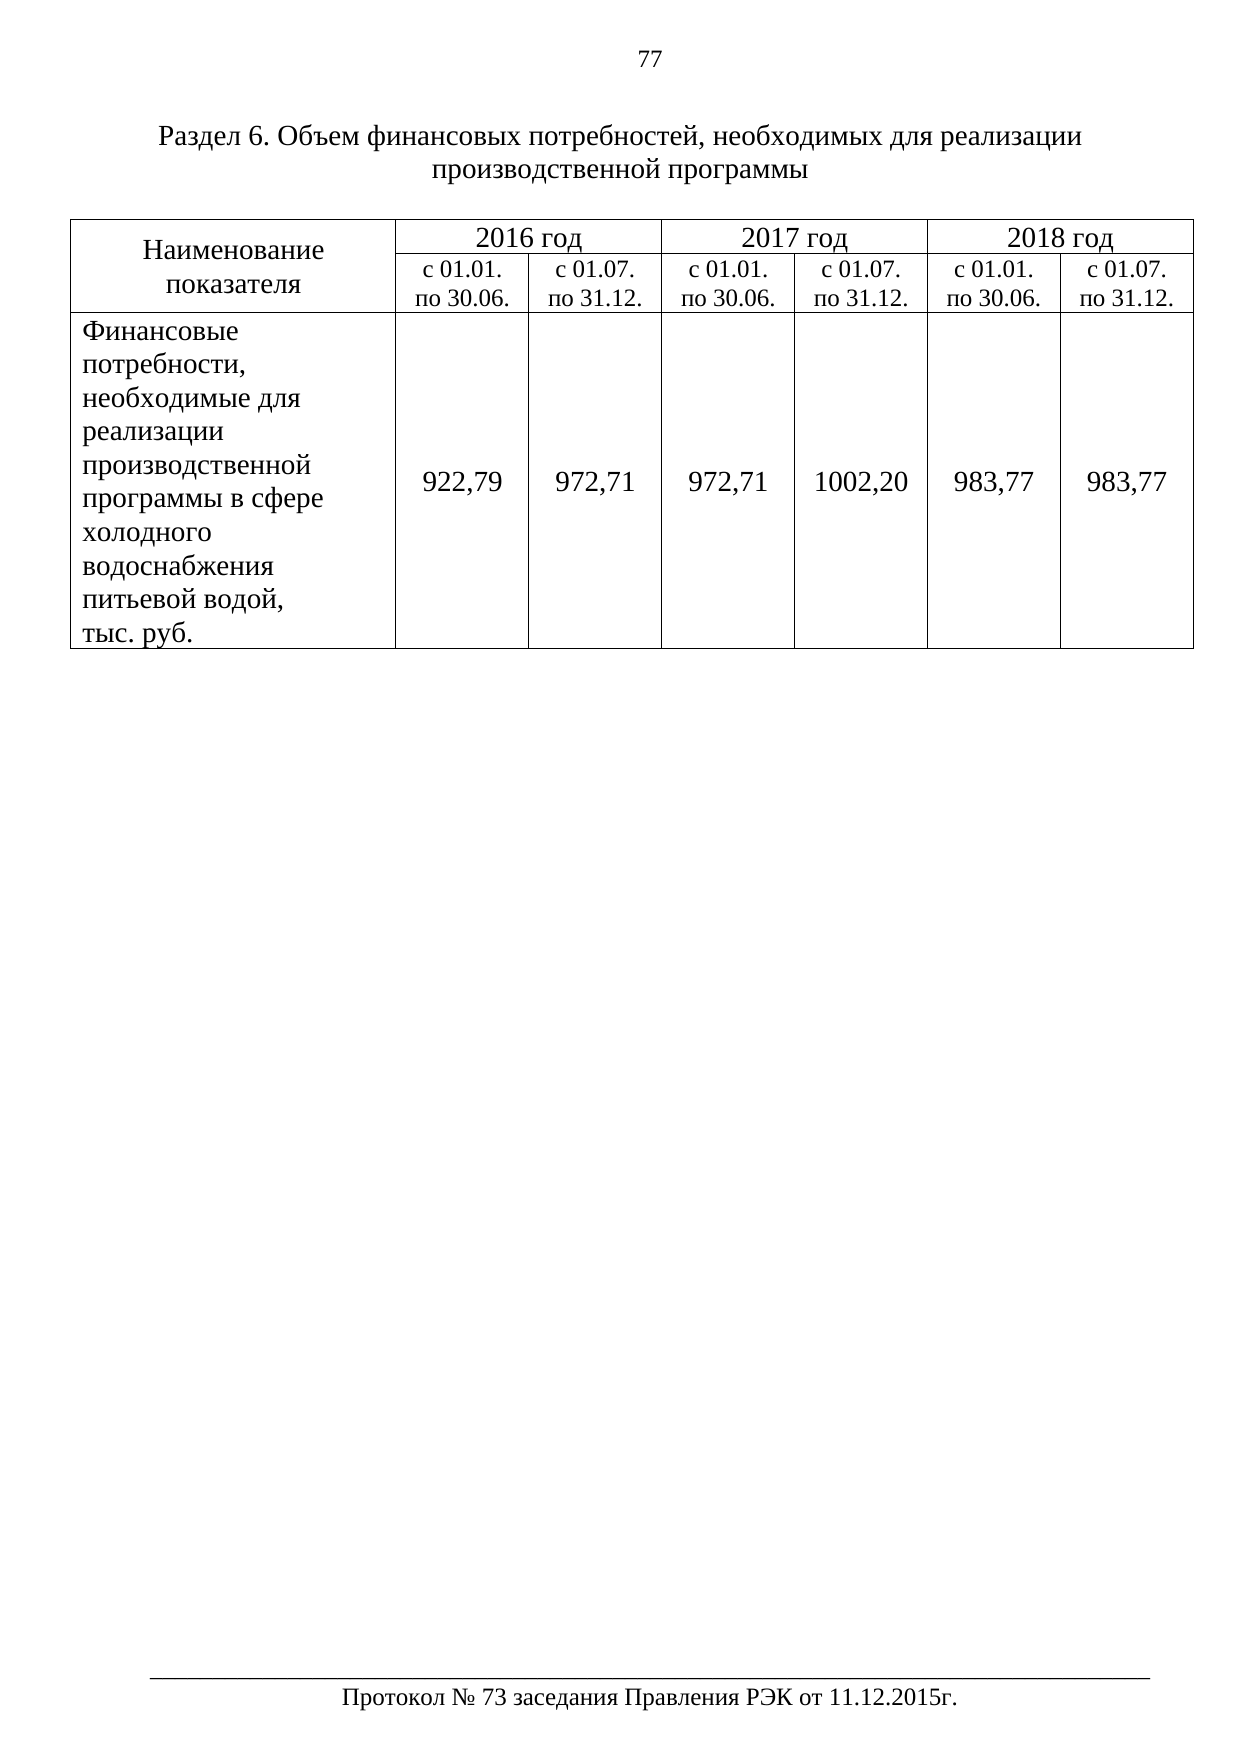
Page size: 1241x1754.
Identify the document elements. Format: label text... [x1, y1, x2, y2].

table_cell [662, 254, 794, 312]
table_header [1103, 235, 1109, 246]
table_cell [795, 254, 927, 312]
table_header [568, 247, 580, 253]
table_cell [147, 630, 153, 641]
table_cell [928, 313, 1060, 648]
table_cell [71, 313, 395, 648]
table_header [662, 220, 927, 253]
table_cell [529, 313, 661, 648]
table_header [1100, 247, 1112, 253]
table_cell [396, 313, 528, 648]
text Раздел 6. Объем финансовых потребностей, необходимых для реализации производственной программы [59, 118, 1181, 185]
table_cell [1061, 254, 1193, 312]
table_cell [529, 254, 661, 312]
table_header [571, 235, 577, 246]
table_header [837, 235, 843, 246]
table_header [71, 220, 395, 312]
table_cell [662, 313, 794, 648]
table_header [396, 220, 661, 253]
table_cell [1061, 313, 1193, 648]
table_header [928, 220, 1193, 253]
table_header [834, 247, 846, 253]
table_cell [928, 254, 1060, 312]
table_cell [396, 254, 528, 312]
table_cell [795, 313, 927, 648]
